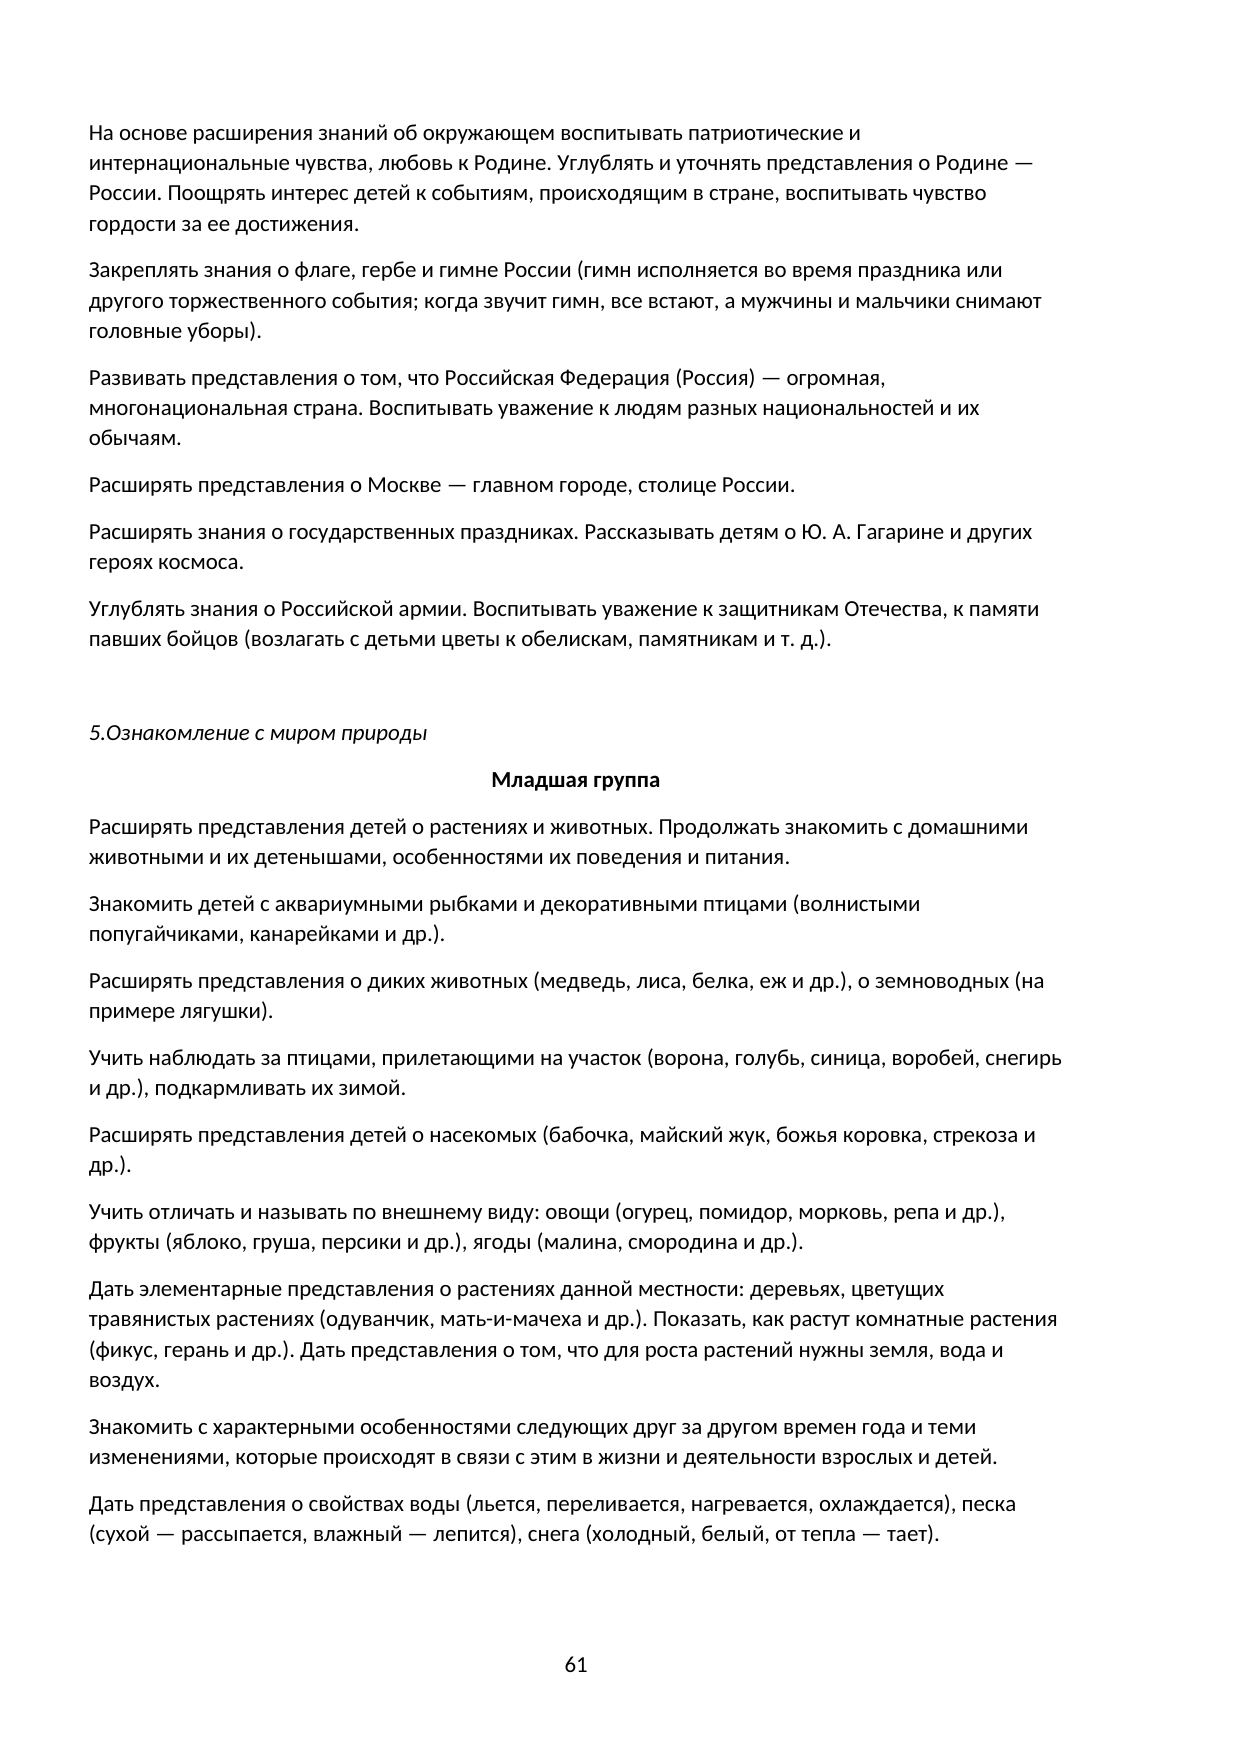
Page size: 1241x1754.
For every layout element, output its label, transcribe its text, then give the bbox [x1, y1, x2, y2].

text Расширять представления о диких животных (медведь, лиса, белка, еж и др.), о земноводных (на примере лягушки). [88, 966, 1063, 1024]
text Знакомить с характерными особенностями следующих друг за другом времен года и теми изменениями, которые происходят в связи с этим в жизни и деятельности взрослых и детей. [88, 1412, 1063, 1470]
text Развивать представления о том, что Российская Федерация (Россия) — огромная, многонациональная страна. Воспитывать уважение к людям разных национальностей и их обычаям. [88, 363, 1063, 451]
text Расширять представления детей о растениях и животных. Продолжать знакомить с домашними животными и их детенышами, особенностями их поведения и питания. [88, 812, 1063, 870]
text Закреплять знания о флаге, гербе и гимне России (гимн исполняется во время праздника или другого торжественного события; когда звучит гимн, все встают, а мужчины и мальчики снимают головные уборы). [88, 256, 1063, 344]
text Учить отличать и называть по внешнему виду: овощи (огурец, помидор, морковь, репа и др.), фрукты (яблоко, груша, персики и др.), ягоды (малина, смородина и др.). [88, 1197, 1063, 1256]
text Дать элементарные представления о растениях данной местности: деревьях, цветущих травянистых растениях (одуванчик, мать-и-мачеха и др.). Показать, как растут комнатные растения (фикус, герань и др.). Дать представления о том, что для роста растений нужны земля, вода и воздух. [88, 1274, 1063, 1393]
text Учить наблюдать за птицами, прилетающими на участок (ворона, голубь, синица, воробей, снегирь и др.), подкармливать их зимой. [88, 1043, 1063, 1101]
text Младшая группа [88, 765, 1063, 793]
text Углублять знания о Российской армии. Воспитывать уважение к защитникам Отечества, к памяти павших бойцов (возлагать с детьми цветы к обелискам, памятникам и т. д.). [88, 594, 1063, 652]
text Нa основе расширения знаний об окружающем воспитывать патриотические и интернациональные чувства, любовь к Родине. Углублять и уточнять представления о Родине — России. Поощрять интерес детей к событиям, происходящим в стране, воспитывать чувство гордости за ее достижения. [88, 118, 1063, 237]
text Расширять представления о Москве — главном городе, столице России. [88, 470, 1063, 498]
text Знакомить детей с аквариумными рыбками и декоративными птицами (волнистыми попугайчиками, канарейками и др.). [88, 889, 1063, 947]
text Расширять знания о государственных праздниках. Рассказывать детям о Ю. А. Гагарине и других героях космоса. [88, 517, 1063, 575]
text Расширять представления детей о насекомых (бабочка, майский жук, божья коровка, стрекоза и др.). [88, 1120, 1063, 1178]
text 5.Ознакомление с миром природы [88, 718, 1063, 746]
text Дать представления о свойствах воды (льется, переливается, нагревается, охлаждается), песка (сухой — рассыпается, влажный — лепится), снега (холодный, белый, от тепла — тает). [88, 1489, 1063, 1547]
